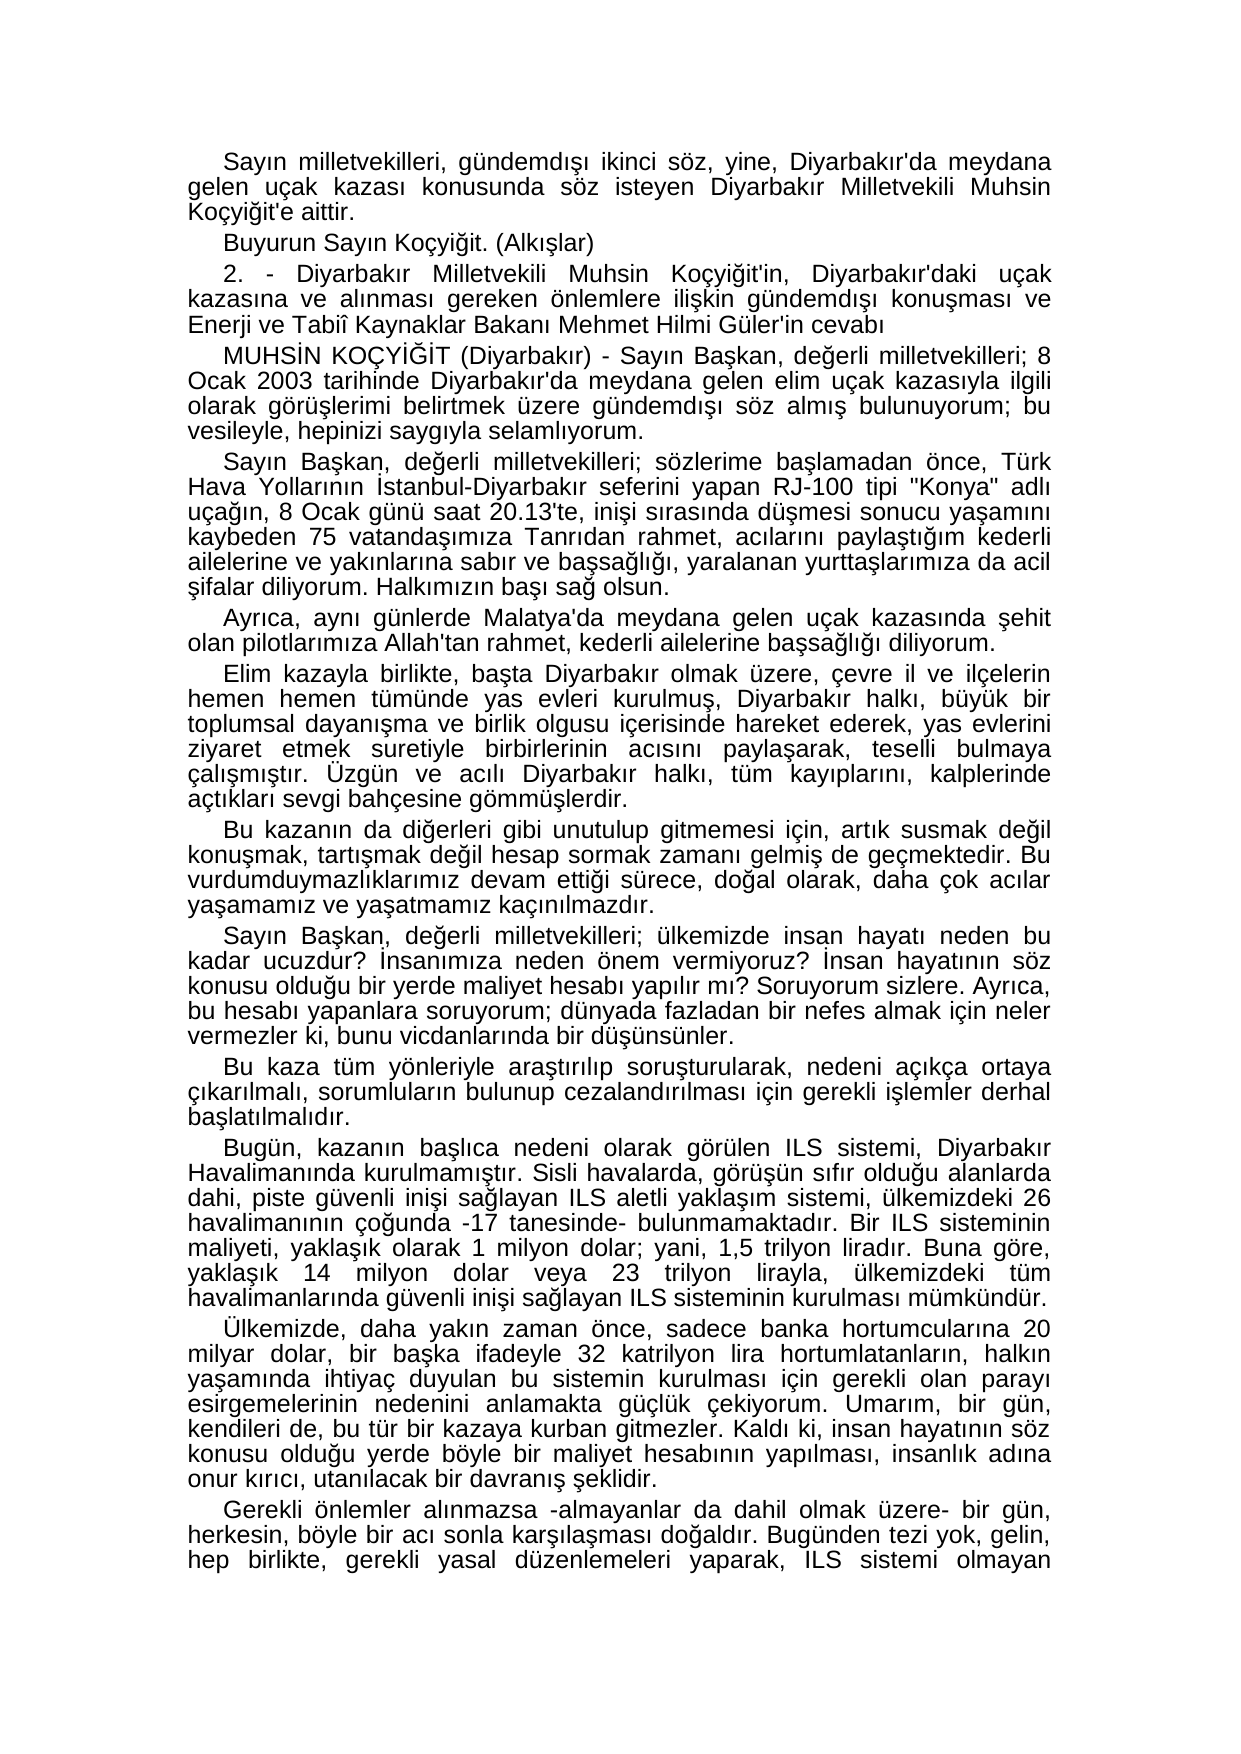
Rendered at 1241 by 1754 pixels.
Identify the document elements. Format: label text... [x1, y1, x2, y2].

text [187, 1498, 1053, 1573]
text Elim kazayla birlikte, başta Diyarbakır olmak üzere, çevre il ve ilçelerin hemen hemen tümünde yas evleri kurulmuş, Diyarbakır halkı, büyük bir toplumsal dayanışma ve birlik olgusu içerisinde hareket ederek, yas evlerini ziyaret etmek suretiyle birbirlerinin acısını paylaşarak, teselli bulmaya çalışmıştır. Üzgün ve acılı Diyarbakır halkı, tüm kayıplarını, kalplerinde açtıkları sevgi bahçesine gömmüşlerdir. [187, 662, 1053, 812]
text Bu kaza tüm yönleriyle araştırılıp soruşturularak, nedeni açıkça ortaya çıkarılmalı, sorumluların bulunup cezalandırılması için gerekli işlemler derhal başlatılmalıdır. [187, 1055, 1053, 1130]
text Sayın Başkan, değerli milletvekilleri; sözlerime başlamadan önce, Türk Hava Yollarının İstanbul-Diyarbakır seferini yapan RJ-100 tipi "Konya" adlı uçağın, 8 Ocak günü saat 20.13'te, inişi sırasında düşmesi sonucu yaşamını kaybeden 75 vatandaşımıza Tanrıdan rahmet, acılarını paylaştığım kederli ailelerine ve yakınlarına sabır ve başsağlığı, yaralanan yurttaşlarımıza da acil şifalar diliyorum. Halkımızın başı sağ olsun. [187, 451, 1053, 601]
text 2. - Diyarbakır Milletvekili Muhsin Koçyiğit'in, Diyarbakır'daki uçak kazasına ve alınması gereken önlemlere ilişkin gündemdışı konuşması ve Enerji ve Tabiî Kaynaklar Bakanı Mehmet Hilmi Güler'in cevabı [187, 262, 1053, 339]
text Sayın Başkan, değerli milletvekilleri; ülkemizde insan hayatı neden bu kadar ucuzdur? İnsanımıza neden önem vermiyoruz? İnsan hayatının söz konusu olduğu bir yerde maliyet hesabı yapılır mı? Soruyorum sizlere. Ayrıca, bu hesabı yapanlara soruyorum; dünyada fazladan bir nefes almak için neler vermezler ki, bunu vicdanlarında bir düşünsünler. [187, 924, 1053, 1049]
text Ayrıca, aynı günlerde Malatya'da meydana gelen uçak kazasında şehit olan pilotlarımıza Allah'tan rahmet, kederli ailelerine başsağlığı diliyorum. [187, 607, 1053, 657]
text Bugün, kazanın başlıca nedeni olarak görülen ILS sistemi, Diyarbakır Havalimanında kurulmamıştır. Sisli havalarda, görüşün sıfır olduğu alanlarda dahi, piste güvenli inişi sağlayan ILS aletli yaklaşım sistemi, ülkemizdeki 26 havalimanının çoğunda -17 tanesinde- bulunmamaktadır. Bir ILS sisteminin maliyeti, yaklaşık olarak 1 milyon dolar; yani, 1,5 trilyon liradır. Buna göre, yaklaşık 14 milyon dolar veya 23 trilyon lirayla, ülkemizdeki tüm havalimanlarında güvenli inişi sağlayan ILS sisteminin kurulması mümkündür. [187, 1136, 1053, 1311]
text Sayın milletvekilleri, gündemdışı ikinci söz, yine, Diyarbakır'da meydana gelen uçak kazası konusunda söz isteyen Diyarbakır Milletvekili Muhsin Koçyiğit'e aittir. [187, 150, 1053, 225]
text Buyurun Sayın Koçyiğit. (Alkışlar) [187, 231, 1053, 256]
text MUHSİN KOÇYİĞİT (Diyarbakır) - Sayın Başkan, değerli milletvekilleri; 8 Ocak 2003 tarihinde Diyarbakır'da meydana gelen elim uçak kazasıyla ilgili olarak görüşlerimi belirtmek üzere gündemdışı söz almış bulunuyorum; bu vesileyle, hepinizi saygıyla selamlıyorum. [187, 345, 1053, 445]
text Bu kazanın da diğerleri gibi unutulup gitmemesi için, artık susmak değil konuşmak, tartışmak değil hesap sormak zamanı gelmiş de geçmektedir. Bu vurdumduymazlıklarımız devam ettiği sürece, doğal olarak, daha çok acılar yaşamamız ve yaşatmamız kaçınılmazdır. [187, 818, 1053, 918]
text Ülkemizde, daha yakın zaman önce, sadece banka hortumcularına 20 milyar dolar, bir başka ifadeyle 32 katrilyon lira hortumlatanların, halkın yaşamında ihtiyaç duyulan bu sistemin kurulması için gerekli olan parayı esirgemelerinin nedenini anlamakta güçlük çekiyorum. Umarım, bir gün, kendileri de, bu tür bir kazaya kurban gitmezler. Kaldı ki, insan hayatının söz konusu olduğu yerde böyle bir maliyet hesabının yapılması, insanlık adına onur kırıcı, utanılacak bir davranış şeklidir. [187, 1317, 1053, 1492]
